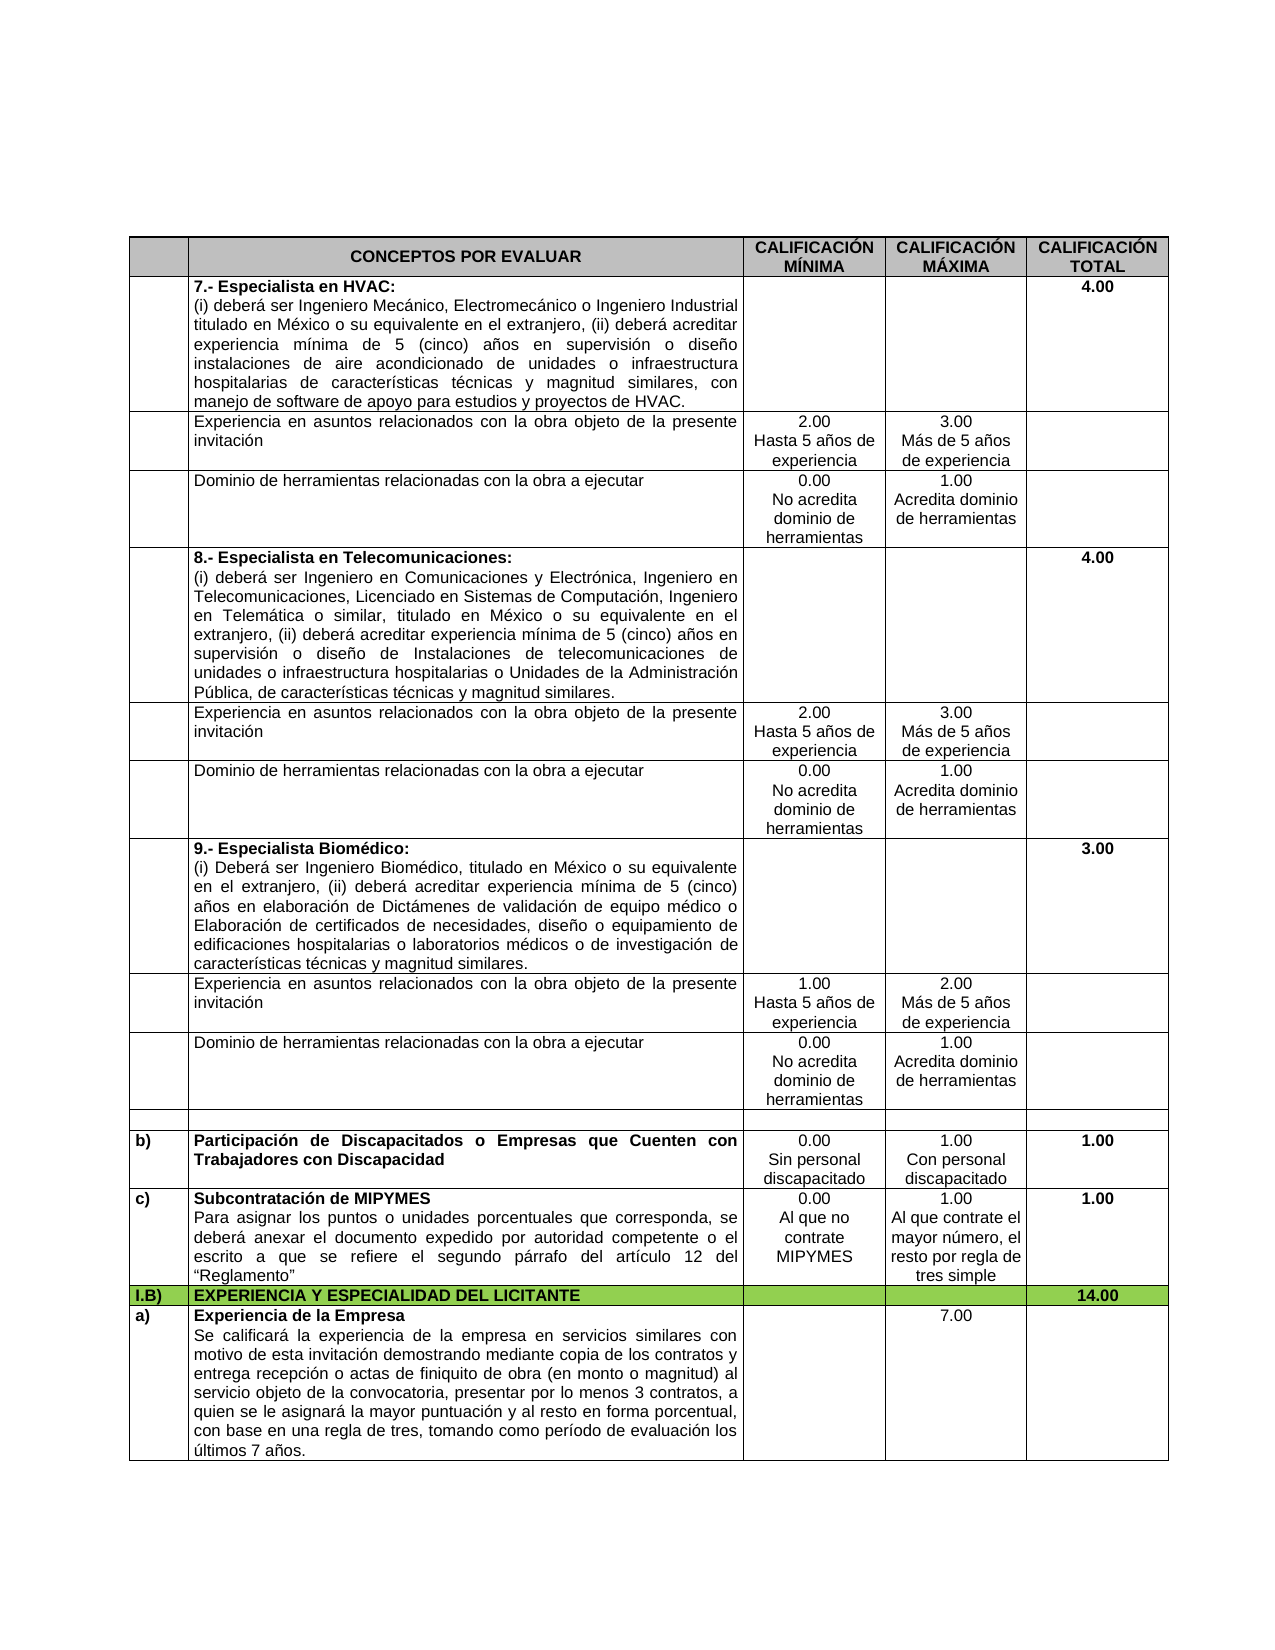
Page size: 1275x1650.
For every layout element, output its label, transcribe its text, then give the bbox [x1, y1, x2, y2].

table_cell Dominio de herramientas relacionadas con la obra a ejecutar [189, 471, 743, 547]
table_cell 7.00 [886, 1306, 1026, 1459]
table_cell Experiencia de la Empresa Se calificará la experiencia de la empresa en servicios similares con motivo de esta invitación demostrando mediante copia de los contratos y entrega recepción o actas de finiquito de obra (en monto o magnitud) al servicio objeto de la convocatoria, presentar por lo menos 3 contratos, a quien se le asignará la mayor puntuación y al resto en forma porcentual, con base en una regla de tres, tomando como período de evaluación los últimos 7 años. [189, 1306, 743, 1459]
table_cell 3.00 [1027, 839, 1168, 973]
table_cell 1.00 Hasta 5 años de experiencia [744, 974, 885, 1032]
table_cell 0.00 No acredita dominio de herramientas [744, 761, 885, 838]
table_cell [1027, 1306, 1168, 1459]
table_cell 9.- Especialista Biomédico: (i) Deberá ser Ingeniero Biomédico, titulado en México o su equivalente en el extranjero, (ii) deberá acreditar experiencia mínima de 5 (cinco) años en elaboración de Dictámenes de validación de equipo médico o Elaboración de certificados de necesidades, diseño o equipamiento de edificaciones hospitalarias o laboratorios médicos o de investigación de características técnicas y magnitud similares. [189, 839, 743, 973]
table_cell I.B) [130, 1286, 188, 1305]
table_header CALIFICACIÓN MÍNIMA [744, 238, 885, 276]
table_cell [130, 277, 188, 411]
table_cell c) [130, 1189, 188, 1285]
table_header [130, 238, 188, 276]
table_cell [1027, 471, 1168, 547]
table_cell 8.- Especialista en Telecomunicaciones: (i) deberá ser Ingeniero en Comunicaciones y Electrónica, Ingeniero en Telecomunicaciones, Licenciado en Sistemas de Computación, Ingeniero en Telemática o similar, titulado en México o su equivalente en el extranjero, (ii) deberá acreditar experiencia mínima de 5 (cinco) años en supervisión o diseño de Instalaciones de telecomunicaciones de unidades o infraestructura hospitalarias o Unidades de la Administración Pública, de características técnicas y magnitud similares. [189, 548, 743, 702]
table_cell Experiencia en asuntos relacionados con la obra objeto de la presente invitación [189, 412, 743, 469]
table_cell Participación de Discapacitados o Empresas que Cuenten con Trabajadores con Discapacidad [189, 1131, 743, 1188]
table_cell [189, 1110, 743, 1129]
table_cell [130, 1110, 188, 1129]
table_cell Dominio de herramientas relacionadas con la obra a ejecutar [189, 761, 743, 838]
table_header CONCEPTOS POR EVALUAR [189, 238, 743, 276]
table_cell 1.00 Con personal discapacitado [886, 1131, 1026, 1188]
table_cell 2.00 Hasta 5 años de experiencia [744, 703, 885, 760]
table_cell 1.00 [1027, 1131, 1168, 1188]
table_cell 0.00 Sin personal discapacitado [744, 1131, 885, 1188]
table_cell Dominio de herramientas relacionadas con la obra a ejecutar [189, 1033, 743, 1109]
table_cell [886, 548, 1026, 702]
table_cell 7.- Especialista en HVAC: (i) deberá ser Ingeniero Mecánico, Electromecánico o Ingeniero Industrial titulado en México o su equivalente en el extranjero, (ii) deberá acreditar experiencia mínima de 5 (cinco) años en supervisión o diseño instalaciones de aire acondicionado de unidades o infraestructura hospitalarias de características técnicas y magnitud similares, con manejo de software de apoyo para estudios y proyectos de HVAC. [189, 277, 743, 411]
table_cell 3.00 Más de 5 años de experiencia [886, 703, 1026, 760]
table_cell [130, 412, 188, 469]
table_cell 1.00 Al que contrate el mayor número, el resto por regla de tres simple [886, 1189, 1026, 1285]
table_cell [130, 548, 188, 702]
table_cell 14.00 [1027, 1286, 1168, 1305]
table_cell 0.00 No acredita dominio de herramientas [744, 471, 885, 547]
table_cell [886, 839, 1026, 973]
table_cell [886, 277, 1026, 411]
table_cell 0.00 No acredita dominio de herramientas [744, 1033, 885, 1109]
table_cell 1.00 Acredita dominio de herramientas [886, 1033, 1026, 1109]
table_cell [130, 1033, 188, 1109]
table_cell 2.00 Hasta 5 años de experiencia [744, 412, 885, 469]
table_cell [1027, 703, 1168, 760]
table_cell a) [130, 1306, 188, 1459]
table_cell EXPERIENCIA Y ESPECIALIDAD DEL LICITANTE [189, 1286, 743, 1305]
table_cell [1027, 412, 1168, 469]
table_cell [130, 703, 188, 760]
table_cell [130, 761, 188, 838]
table_cell Subcontratación de MIPYMES Para asignar los puntos o unidades porcentuales que corresponda, se deberá anexar el documento expedido por autoridad competente o el escrito a que se refiere el segundo párrafo del artículo 12 del “Reglamento” [189, 1189, 743, 1285]
table_cell 0.00 Al que no contrate MIPYMES [744, 1189, 885, 1285]
table_cell [886, 1110, 1026, 1129]
table_cell [1027, 761, 1168, 838]
table_cell 1.00 Acredita dominio de herramientas [886, 471, 1026, 547]
table_cell 4.00 [1027, 548, 1168, 702]
table_cell [886, 1286, 1026, 1305]
table_cell [744, 1306, 885, 1459]
table_cell 1.00 Acredita dominio de herramientas [886, 761, 1026, 838]
table_cell [744, 1110, 885, 1129]
table_cell 4.00 [1027, 277, 1168, 411]
table_cell 2.00 Más de 5 años de experiencia [886, 974, 1026, 1032]
table_cell [130, 471, 188, 547]
table_header CALIFICACIÓN TOTAL [1027, 238, 1168, 276]
table_cell [130, 974, 188, 1032]
table_cell [1027, 974, 1168, 1032]
table_cell [744, 839, 885, 973]
table_cell Experiencia en asuntos relacionados con la obra objeto de la presente invitación [189, 974, 743, 1032]
table_cell [130, 839, 188, 973]
table_cell [1027, 1033, 1168, 1109]
table_cell b) [130, 1131, 188, 1188]
table_cell 3.00 Más de 5 años de experiencia [886, 412, 1026, 469]
table_cell [1027, 1110, 1168, 1129]
table_cell [744, 1286, 885, 1305]
table_cell Experiencia en asuntos relacionados con la obra objeto de la presente invitación [189, 703, 743, 760]
table_header CALIFICACIÓN MÁXIMA [886, 238, 1026, 276]
table_cell 1.00 [1027, 1189, 1168, 1285]
table_cell [744, 277, 885, 411]
table_cell [744, 548, 885, 702]
